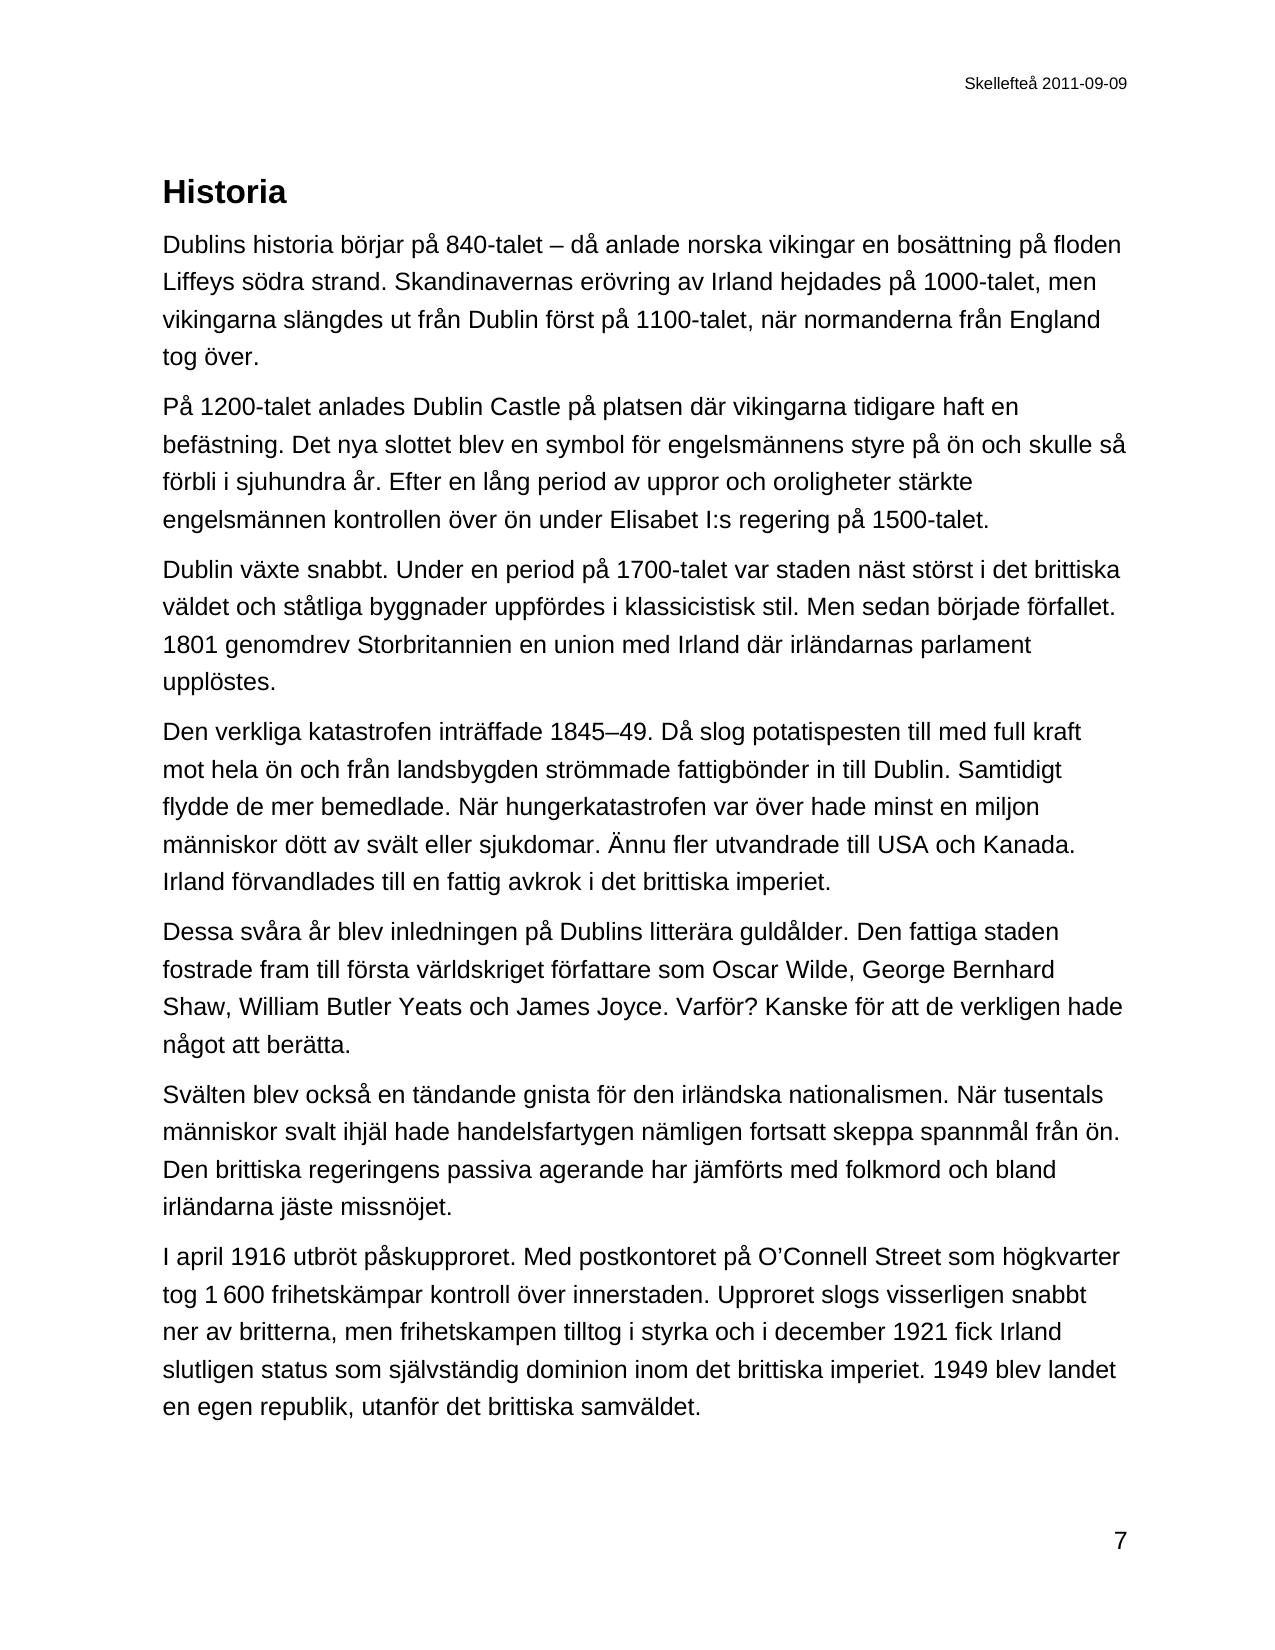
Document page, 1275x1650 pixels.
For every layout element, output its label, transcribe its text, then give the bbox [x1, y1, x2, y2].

text Den verkliga katastrofen inträffade 1845–49. Då slog potatispesten till med full kraft mot hela ön och från landsbygden strömmade fattigbönder in till Dublin. Samtidigt flydde de mer bemedlade. När hungerkatastrofen var över hade minst en miljon människor dött av svält eller sjukdomar. Ännu fler utvandrade till USA och Kanada. Irland förvandlades till en fattig avkrok i det brittiska imperiet. [162, 708, 1127, 896]
subtitle Historia [162, 173, 1127, 211]
text I april 1916 utbröt påskupproret. Med postkontoret på O’Connell Street som högkvarter tog 1 600 frihetskämpar kontroll över innerstaden. Upproret slogs visserligen snabbt ner av britterna, men frihetskampen tilltog i styrka och i december 1921 fick Irland slutligen status som självständig dominion inom det brittiska imperiet. 1949 blev landet en egen repu­blik, utanför det brittiska samväldet. [162, 1233, 1127, 1421]
text Dublins historia börjar på 840-talet – då anlade norska vikingar en bosättning på floden Liffeys södra strand. Skandinavernas erövring av Irland hejdades på 1000-talet, men vikingarna slängdes ut från Dublin först på 1100-talet, när normanderna från England tog över. [162, 221, 1127, 371]
text Dessa svåra år blev inledningen på Dublins litterära guldålder. Den fattiga staden fostrade fram till första världskriget författare som Oscar Wilde, George Bernhard Shaw, William Butler Yeats och James Joyce. Varför? Kanske för att de verkligen hade något att berätta. [162, 908, 1127, 1058]
text Svälten blev också en tändande gnista för den irländska nationalismen. När tusentals människor svalt ihjäl hade handelsfartygen nämligen fortsatt skeppa spannmål från ön. Den brittiska regeringens passiva agerande har jämförts med folkmord och bland irländarna jäste missnöjet. [162, 1071, 1127, 1221]
text Dublin växte snabbt. Under en period på 1700-talet var staden näst störst i det brittiska väldet och ståtliga byggnader uppfördes i klassicistisk stil. Men sedan började förfallet. 1801 genomdrev Storbritannien en union med Irland där irländarnas parlament upplöstes. [162, 546, 1127, 696]
text På 1200-talet anlades Dublin Castle på platsen där vikingarna tidigare haft en befästning. Det nya slottet blev en symbol för engelsmännens styre på ön och skulle så förbli i sjuhundra år. Efter en lång period av uppror och oroligheter stärkte engelsmännen kontrollen över ön under Elisabet I:s regering på 1500-talet. [162, 383, 1127, 533]
